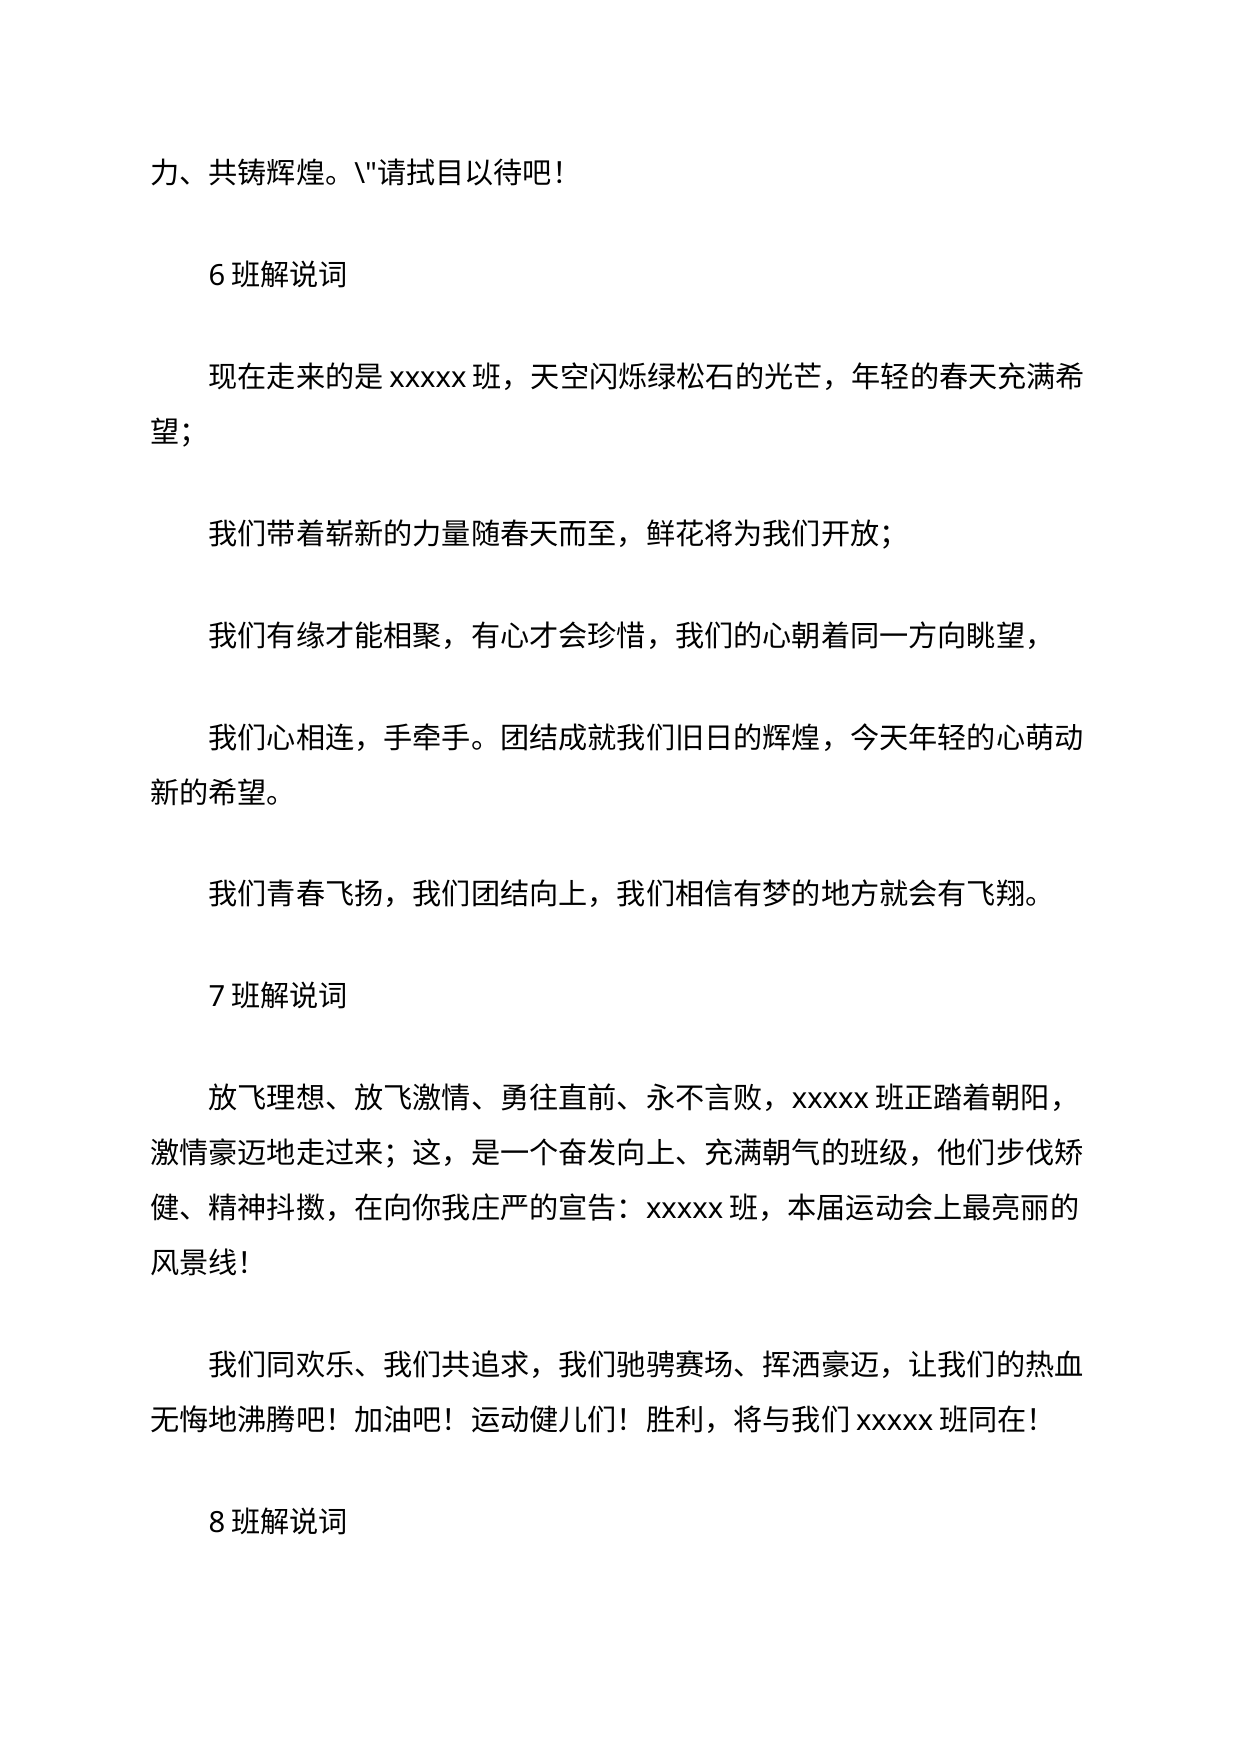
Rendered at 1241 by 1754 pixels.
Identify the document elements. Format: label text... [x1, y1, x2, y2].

text 6班解说词 [150, 252, 1090, 294]
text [150, 150, 1090, 192]
text 8班解说词 [150, 1498, 1090, 1541]
text 我们心相连，手牵手。团结成就我们旧日的辉煌，今天年轻的心萌动新的希望。 [150, 714, 1090, 811]
text 现在走来的是xxxxx班，天空闪烁绿松石的光芒，年轻的春天充满希望； [150, 354, 1090, 451]
text 我们同欢乐、我们共追求，我们驰骋赛场、挥洒豪迈，让我们的热血无悔地沸腾吧！加油吧！运动健儿们！胜利，将与我们xxxxx班同在！ [150, 1341, 1090, 1439]
text 我们带着崭新的力量随春天而至，鲜花将为我们开放； [150, 511, 1090, 553]
text 我们有缘才能相聚，有心才会珍惜，我们的心朝着同一方向眺望， [150, 612, 1090, 655]
text 7班解说词 [150, 973, 1090, 1015]
text 放飞理想、放飞激情、勇往直前、永不言败，xxxxx班正踏着朝阳，激情豪迈地走过来；这，是一个奋发向上、充满朝气的班级，他们步伐矫健、精神抖擞，在向你我庄严的宣告：xxxxx班，本届运动会上最亮丽的风景线！ [150, 1075, 1090, 1282]
text 我们青春飞扬，我们团结向上，我们相信有梦的地方就会有飞翔。 [150, 871, 1090, 913]
